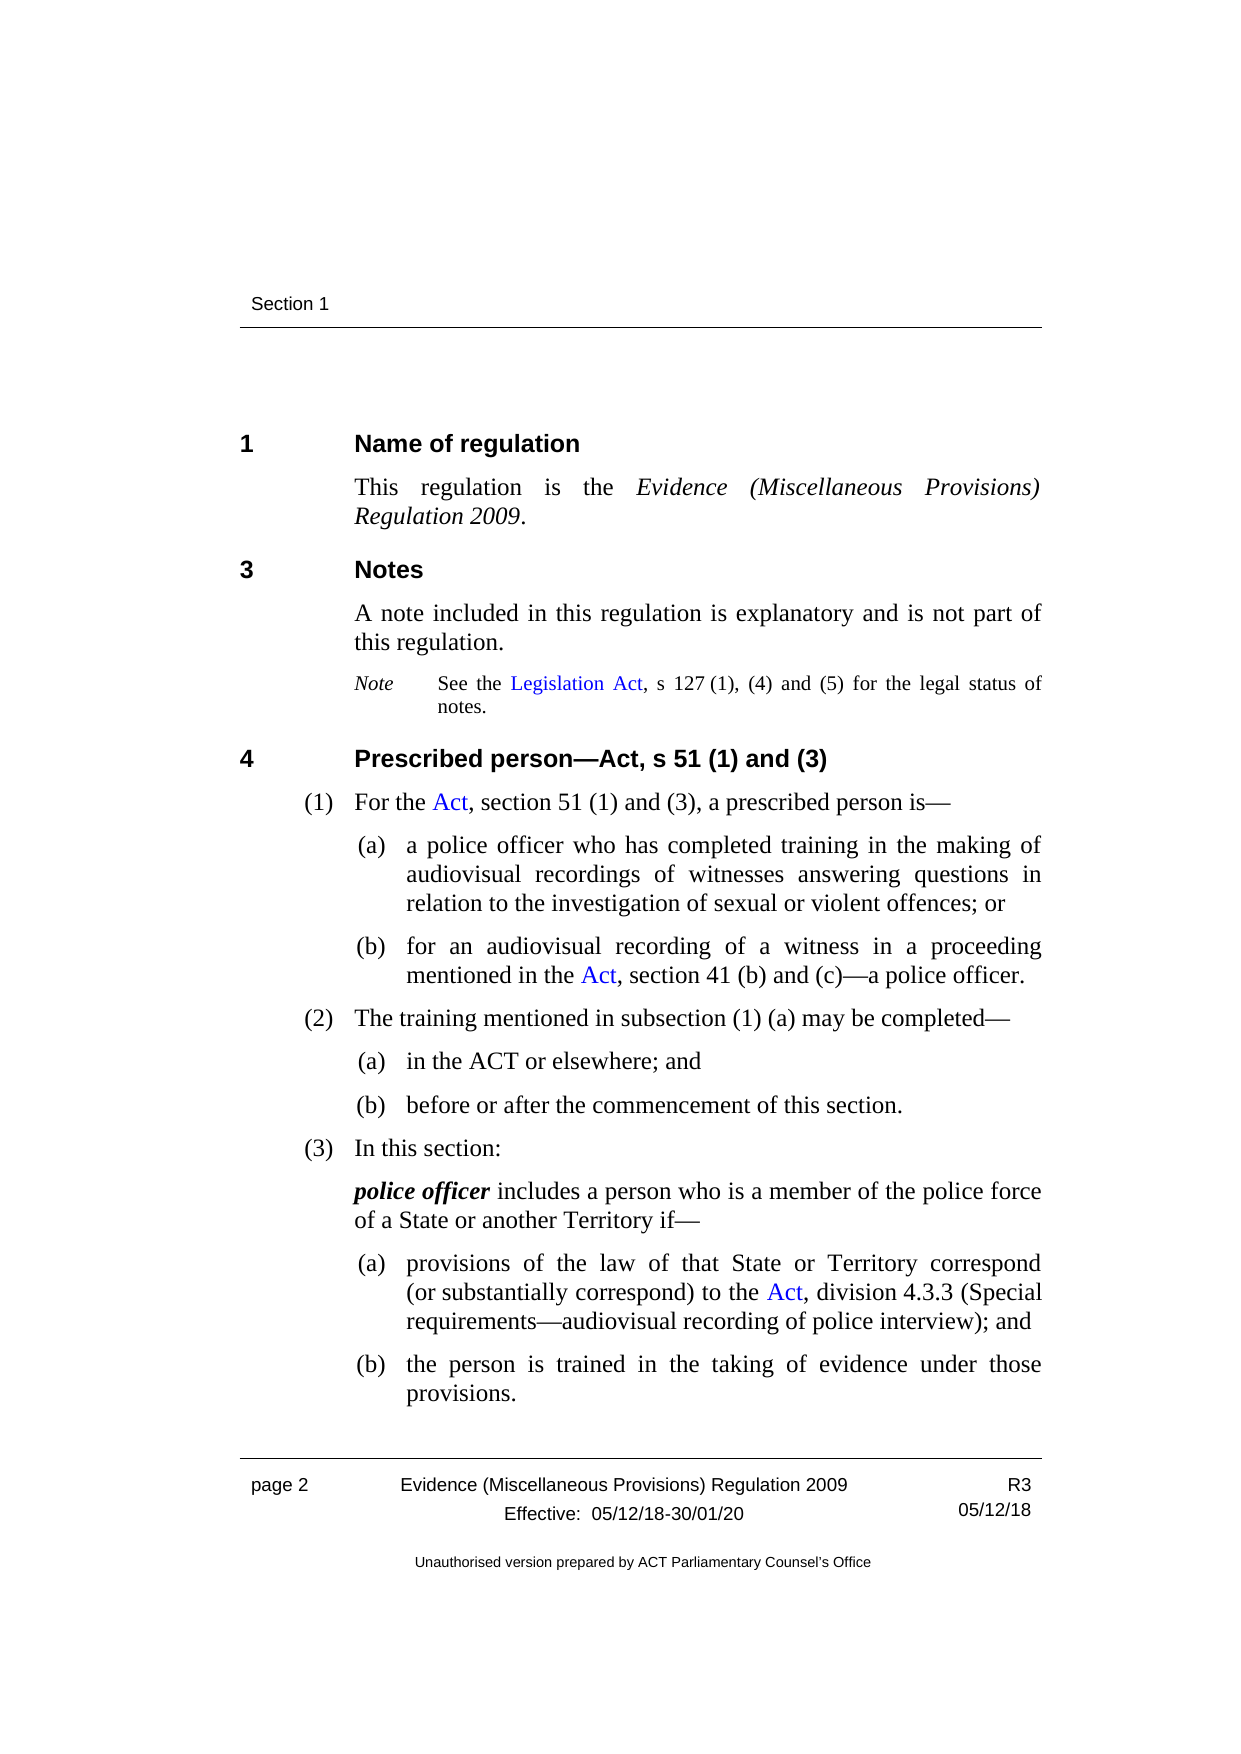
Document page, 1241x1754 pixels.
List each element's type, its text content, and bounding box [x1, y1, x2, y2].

text (b) the person is trained in the taking of evidence under those provisions. [239, 1349, 1042, 1407]
text (3) In this section: [239, 1133, 1042, 1162]
text This regulation is the Evidence (Miscellaneous Provisions) Regulation 2009. [354, 472, 1042, 530]
text (b) for an audiovisual recording of a witness in a proceeding mentioned in the Act, section 41 (b) and (c)—a police officer. [239, 931, 1042, 988]
text A note included in this regulation is explanatory and is not part of this regulation. [354, 598, 1042, 656]
text 4 Prescribed person—Act, s 51 (1) and (3) [239, 743, 1042, 772]
text 1 Name of regulation [239, 429, 1042, 458]
text (2) The training mentioned in subsection (1) (a) may be completed— [239, 1003, 1042, 1032]
text (b) before or after the commencement of this section. [239, 1090, 1042, 1118]
text 3 Notes [239, 555, 1042, 584]
text (a) a police officer who has completed training in the making of audiovisual recordings of witnesses answering questions in relation to the investigation of sexual or violent offences; or [239, 830, 1042, 916]
text (a) provisions of the law of that State or Territory correspond (or substantially correspond) to the Act, division 4.3.3 (Special requirements—audiovisual recording of police interview); and [239, 1248, 1042, 1335]
text police officer includes a person who is a member of the police force of a State or another Territory if— [354, 1176, 1042, 1234]
text (1) For the Act, section 51 (1) and (3), a prescribed person is— [239, 787, 1042, 816]
text Note See the Legislation Act, s 127 (1), (4) and (5) for the legal status of notes. [354, 670, 1042, 718]
text (a) in the ACT or elsewhere; and [239, 1046, 1042, 1075]
